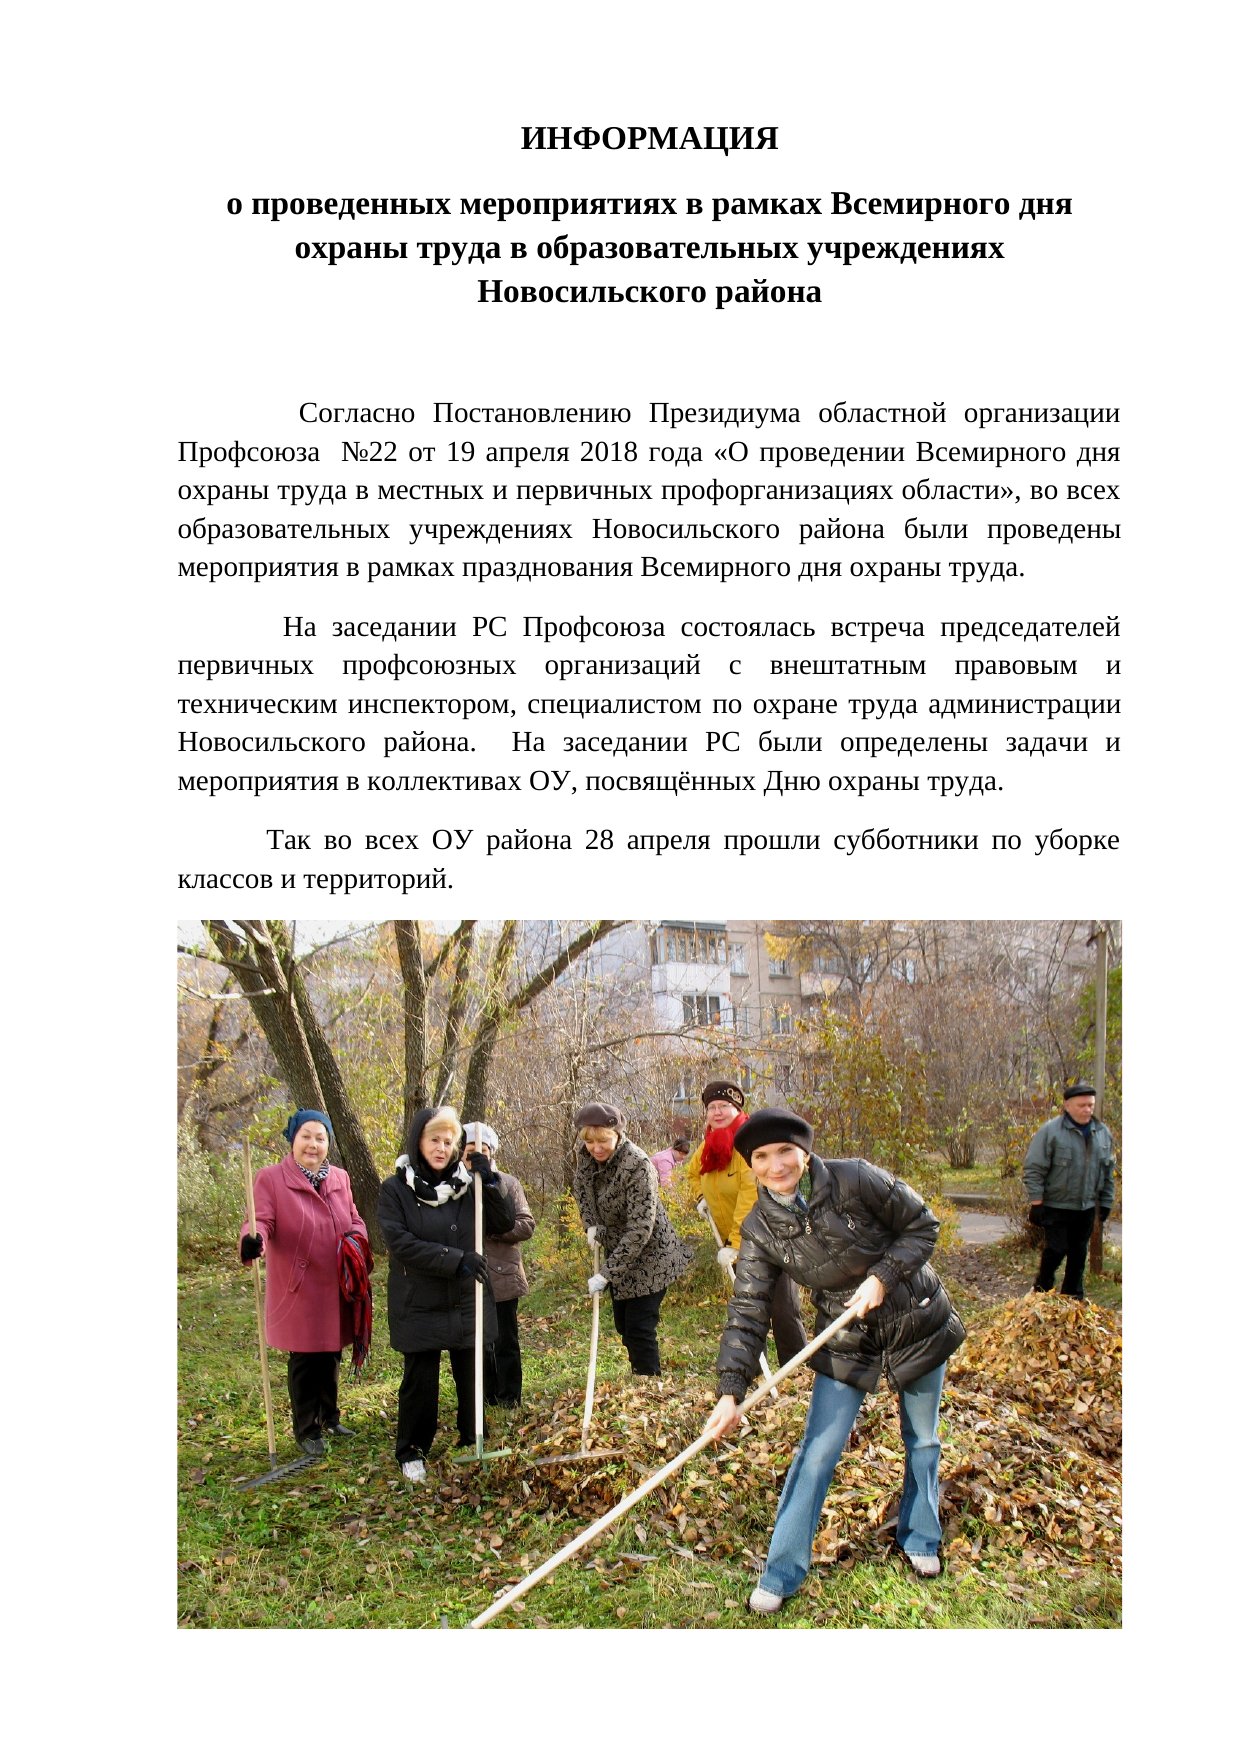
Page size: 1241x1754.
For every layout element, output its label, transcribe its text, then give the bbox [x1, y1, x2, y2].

text Так во всех ОУ района 28 апреля прошли субботники по уборке классов и территорий. [177, 822, 1122, 894]
text Согласно Постановлению Президиума областной организации Профсоюза №22 от 19 апреля 2018 года «О проведении Всемирного дня охраны труда в местных и первичных профорганизациях области», во всех образовательных учреждениях Новосильского района были проведены мероприятия в рамках празднования Всемирного дня охраны труда. [177, 395, 1122, 583]
text ИНФОРМАЦИЯ [177, 118, 1122, 156]
text На заседании РС Профсоюза состоялась встреча председателей первичных профсоюзных организаций с внештатным правовым и техническим инспектором, специалистом по охране труда администрации Новосильского района. На заседании РС были определены задачи и мероприятия в коллективах ОУ, посвящённых Дню охраны труда. [177, 609, 1122, 797]
picture [177, 920, 1123, 1629]
text о проведенных мероприятиях в рамках Всемирного дня охраны труда в образовательных учреждениях Новосильского района [177, 183, 1122, 309]
